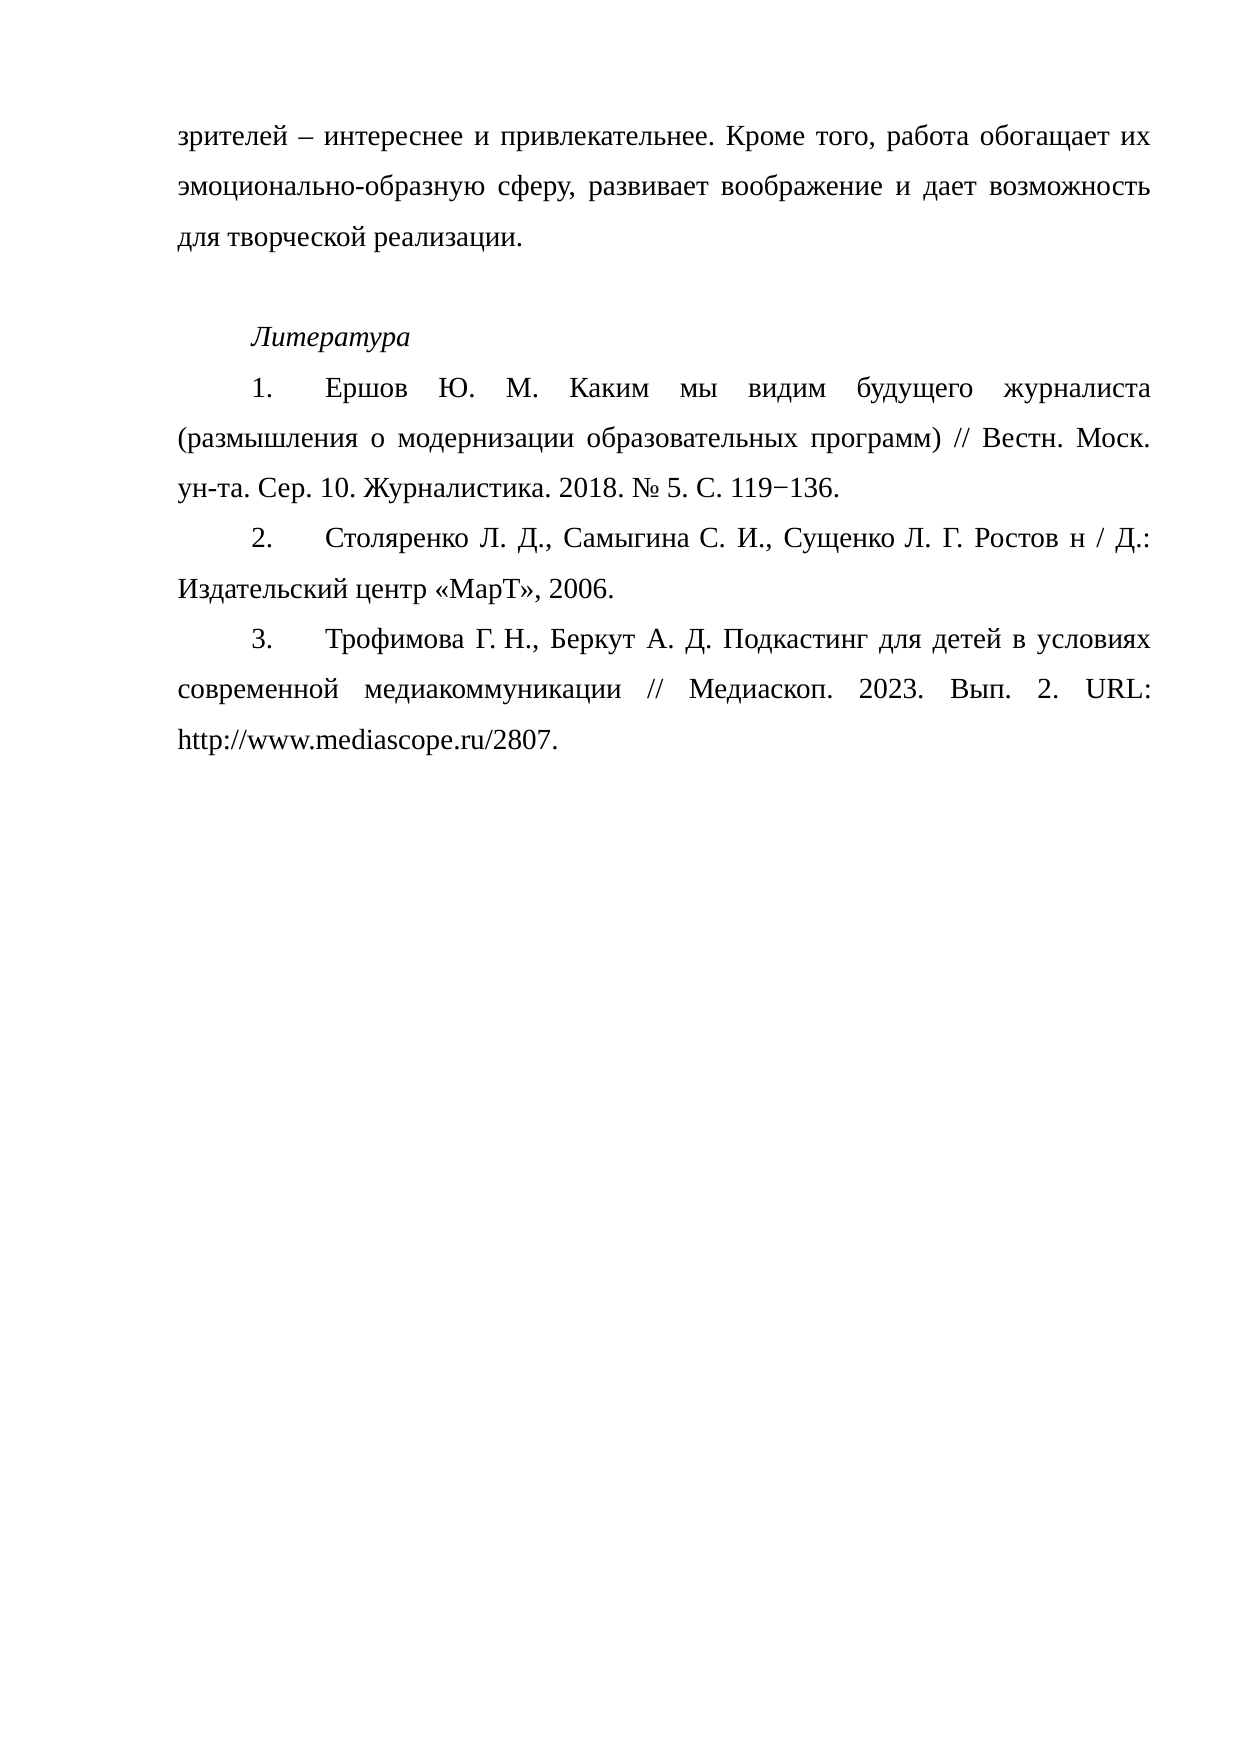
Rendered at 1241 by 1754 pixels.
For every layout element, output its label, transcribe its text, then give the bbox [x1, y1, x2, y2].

list Трофимова Г. Н., Беркут А. Д. Подкастинг для детей в условиях современной медиакоммуникации // Медиаскоп. 2023. Вып. 2. URL: http://www.mediascope.ru/2807. [177, 621, 1152, 755]
list Столяренко Л. Д., Самыгина С. И., Сущенко Л. Г. Ростов н / Д.: Издательский центр «МарТ», 2006. [177, 521, 1152, 604]
list Ершов Ю. М. Каким мы видим будущего журналиста (размышления о модернизации образовательных программ) // Вестн. Моск. ун-та. Сер. 10. Журналистика. 2018. № 5. С. 119−136. [177, 370, 1152, 504]
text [177, 118, 1152, 252]
text Литература [177, 319, 1152, 353]
